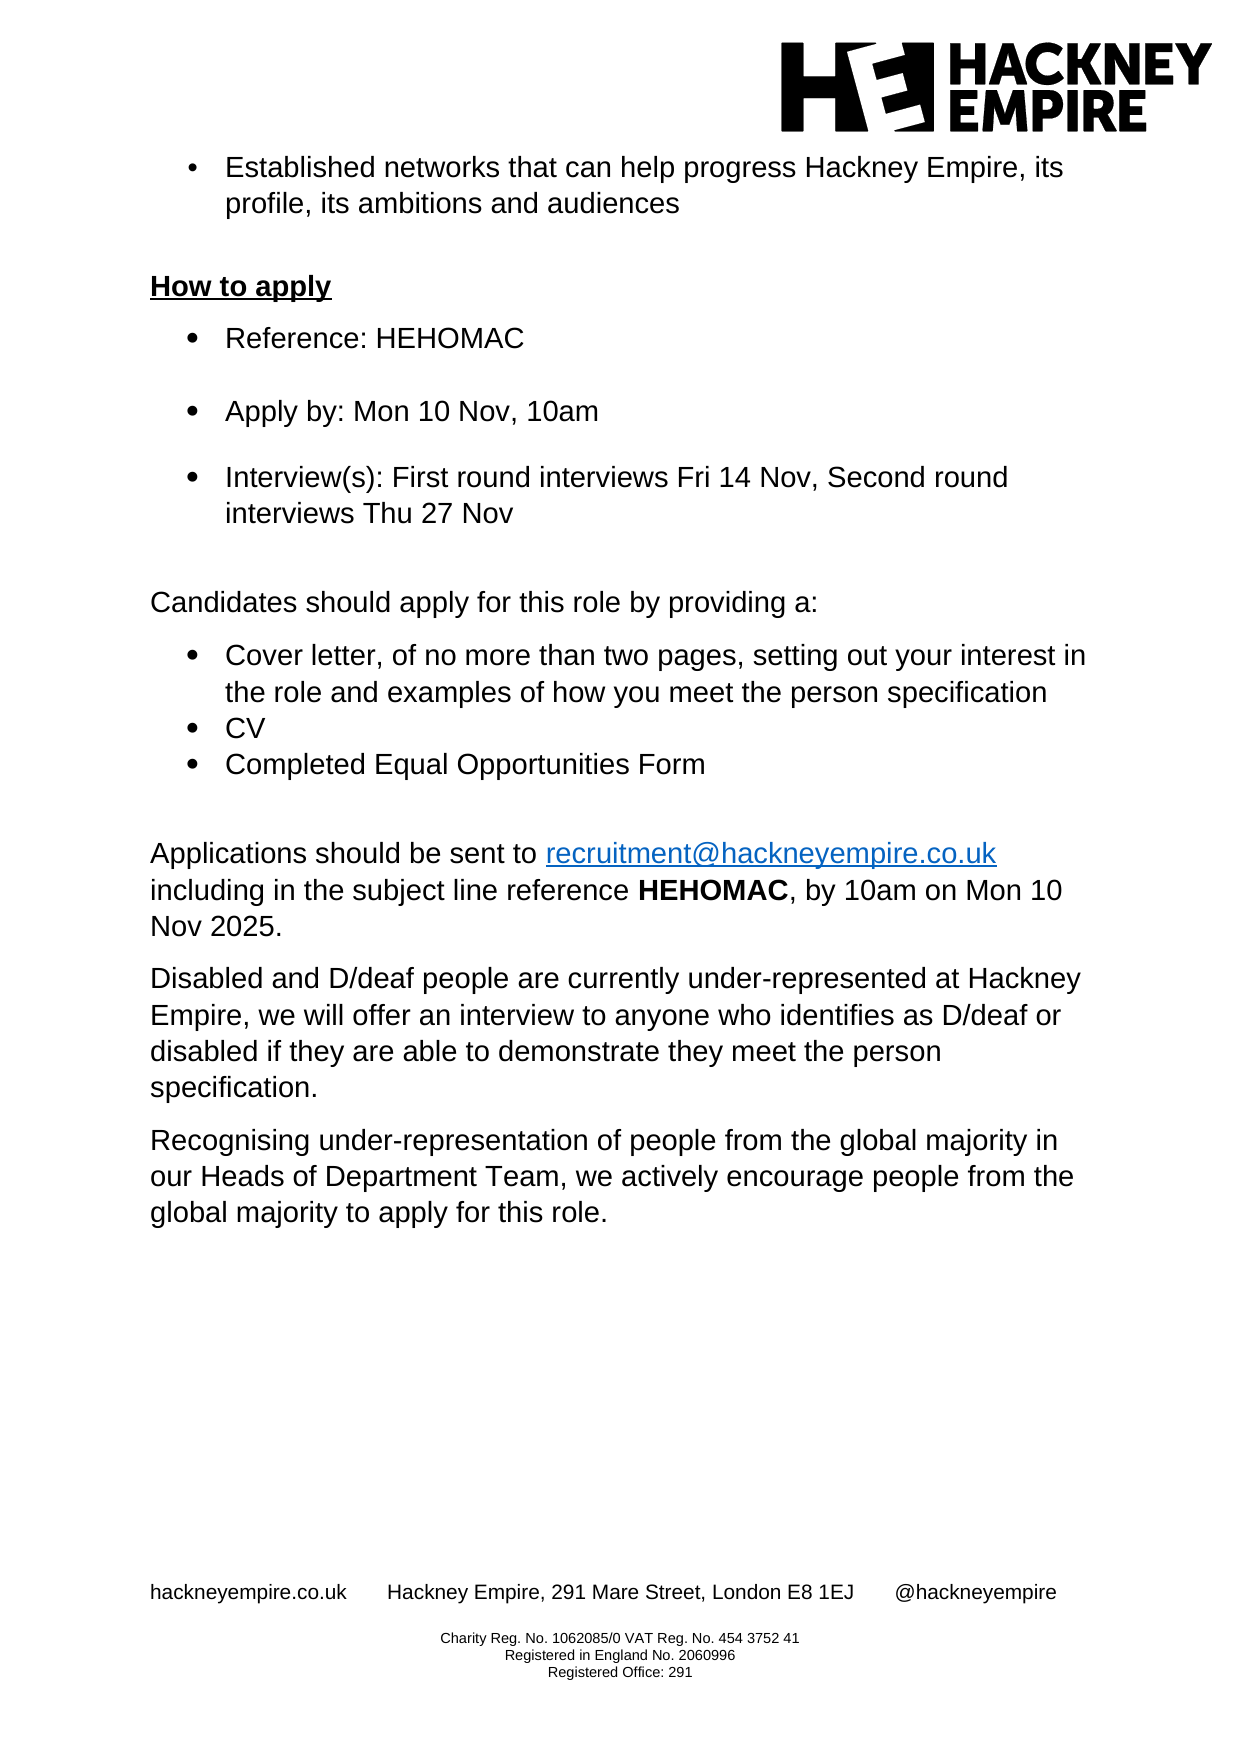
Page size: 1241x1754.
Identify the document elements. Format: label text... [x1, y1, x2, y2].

list Reference: HEHOMAC [187, 322, 1090, 355]
text Disabled and D/deaf people are currently under-represented at Hackney Empire, we will offer an interview to anyone who identifies as D/deaf or disabled if they are able to demonstrate they meet the person specification. [150, 961, 1090, 1103]
list Completed Equal Opportunities Form [187, 747, 1090, 781]
text Recognising under-representation of people from the global majority in our Heads of Department Team, we actively encourage people from the global majority to apply for this role. [150, 1123, 1090, 1228]
list Cover letter, of no more than two pages, setting out your interest in the role and examples of how you meet the person specification [187, 638, 1090, 708]
list Established networks that can help progress Hackney Empire, its profile, its ambitions and audiences [187, 150, 1090, 250]
text Applications should be sent to recruitment@hackneyempire.co.uk including in the subject line reference HEHOMAC, by 10am on Mon 10 Nov 2025. [150, 800, 1090, 942]
list Interview(s): First round interviews Fri 14 Nov, Second round interviews Thu 27 Nov [187, 460, 1090, 530]
list Apply by: Mon 10 Nov, 10am [187, 394, 1090, 458]
text How to apply [150, 269, 1090, 302]
text Candidates should apply for this role by providing a: [150, 549, 1090, 619]
list CV [187, 711, 1090, 744]
